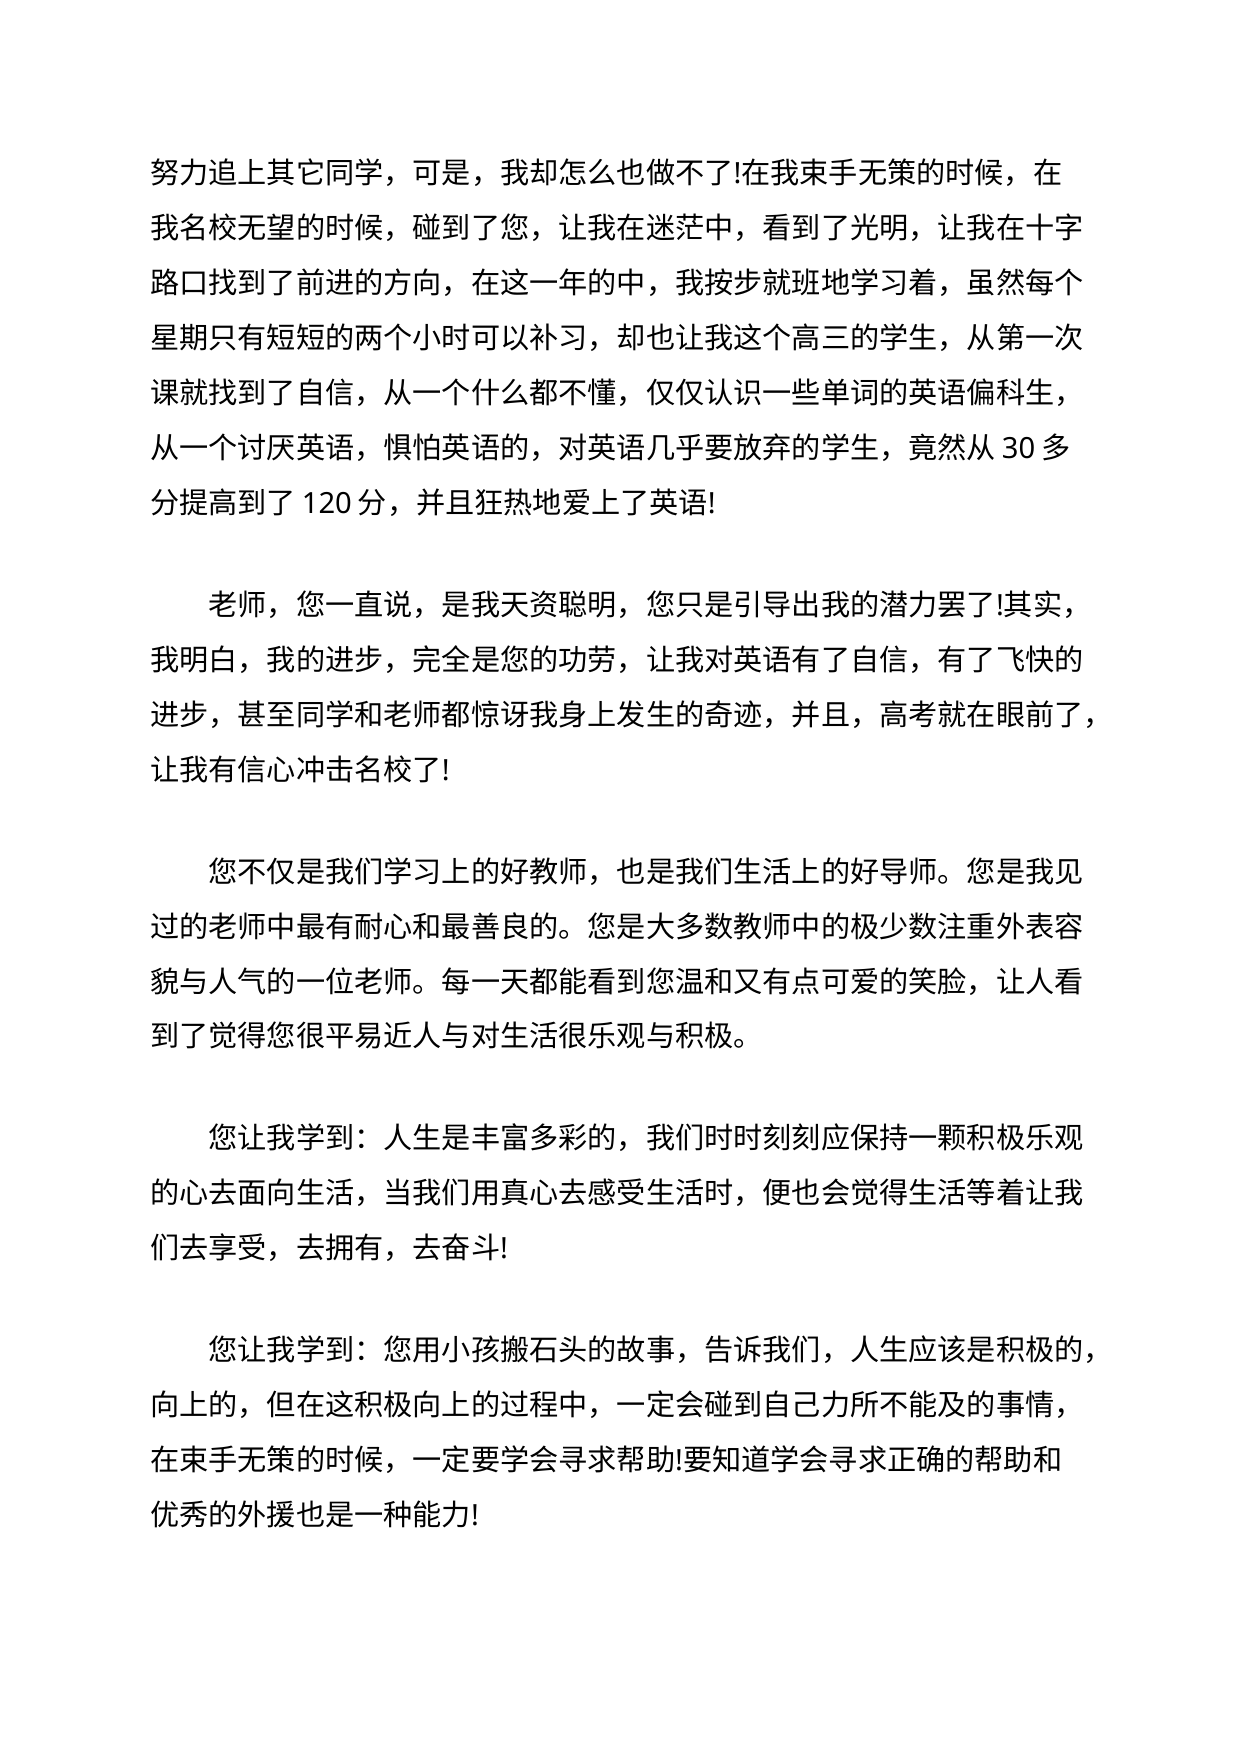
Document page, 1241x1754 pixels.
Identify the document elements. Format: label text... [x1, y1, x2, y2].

text 老师，您一直说，是我天资聪明，您只是引导出我的潜力罢了!其实，我明白，我的进步，完全是您的功劳，让我对英语有了自信，有了飞快的进步，甚至同学和老师都惊讶我身上发生的奇迹，并且，高考就在眼前了，让我有信心冲击名校了! [150, 582, 1090, 789]
text 您不仅是我们学习上的好教师，也是我们生活上的好导师。您是我见过的老师中最有耐心和最善良的。您是大多数教师中的极少数注重外表容貌与人气的一位老师。每一天都能看到您温和又有点可爱的笑脸，让人看到了觉得您很平易近人与对生活很乐观与积极。 [150, 848, 1090, 1055]
text 您让我学到：人生是丰富多彩的，我们时时刻刻应保持一颗积极乐观的心去面向生活，当我们用真心去感受生活时，便也会觉得生活等着让我们去享受，去拥有，去奋斗! [150, 1115, 1090, 1267]
text 您让我学到：您用小孩搬石头的故事，告诉我们，人生应该是积极的，向上的，但在这积极向上的过程中，一定会碰到自己力所不能及的事情，在束手无策的时候，一定要学会寻求帮助!要知道学会寻求正确的帮助和优秀的外援也是一种能力! [150, 1327, 1090, 1534]
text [150, 150, 1090, 522]
